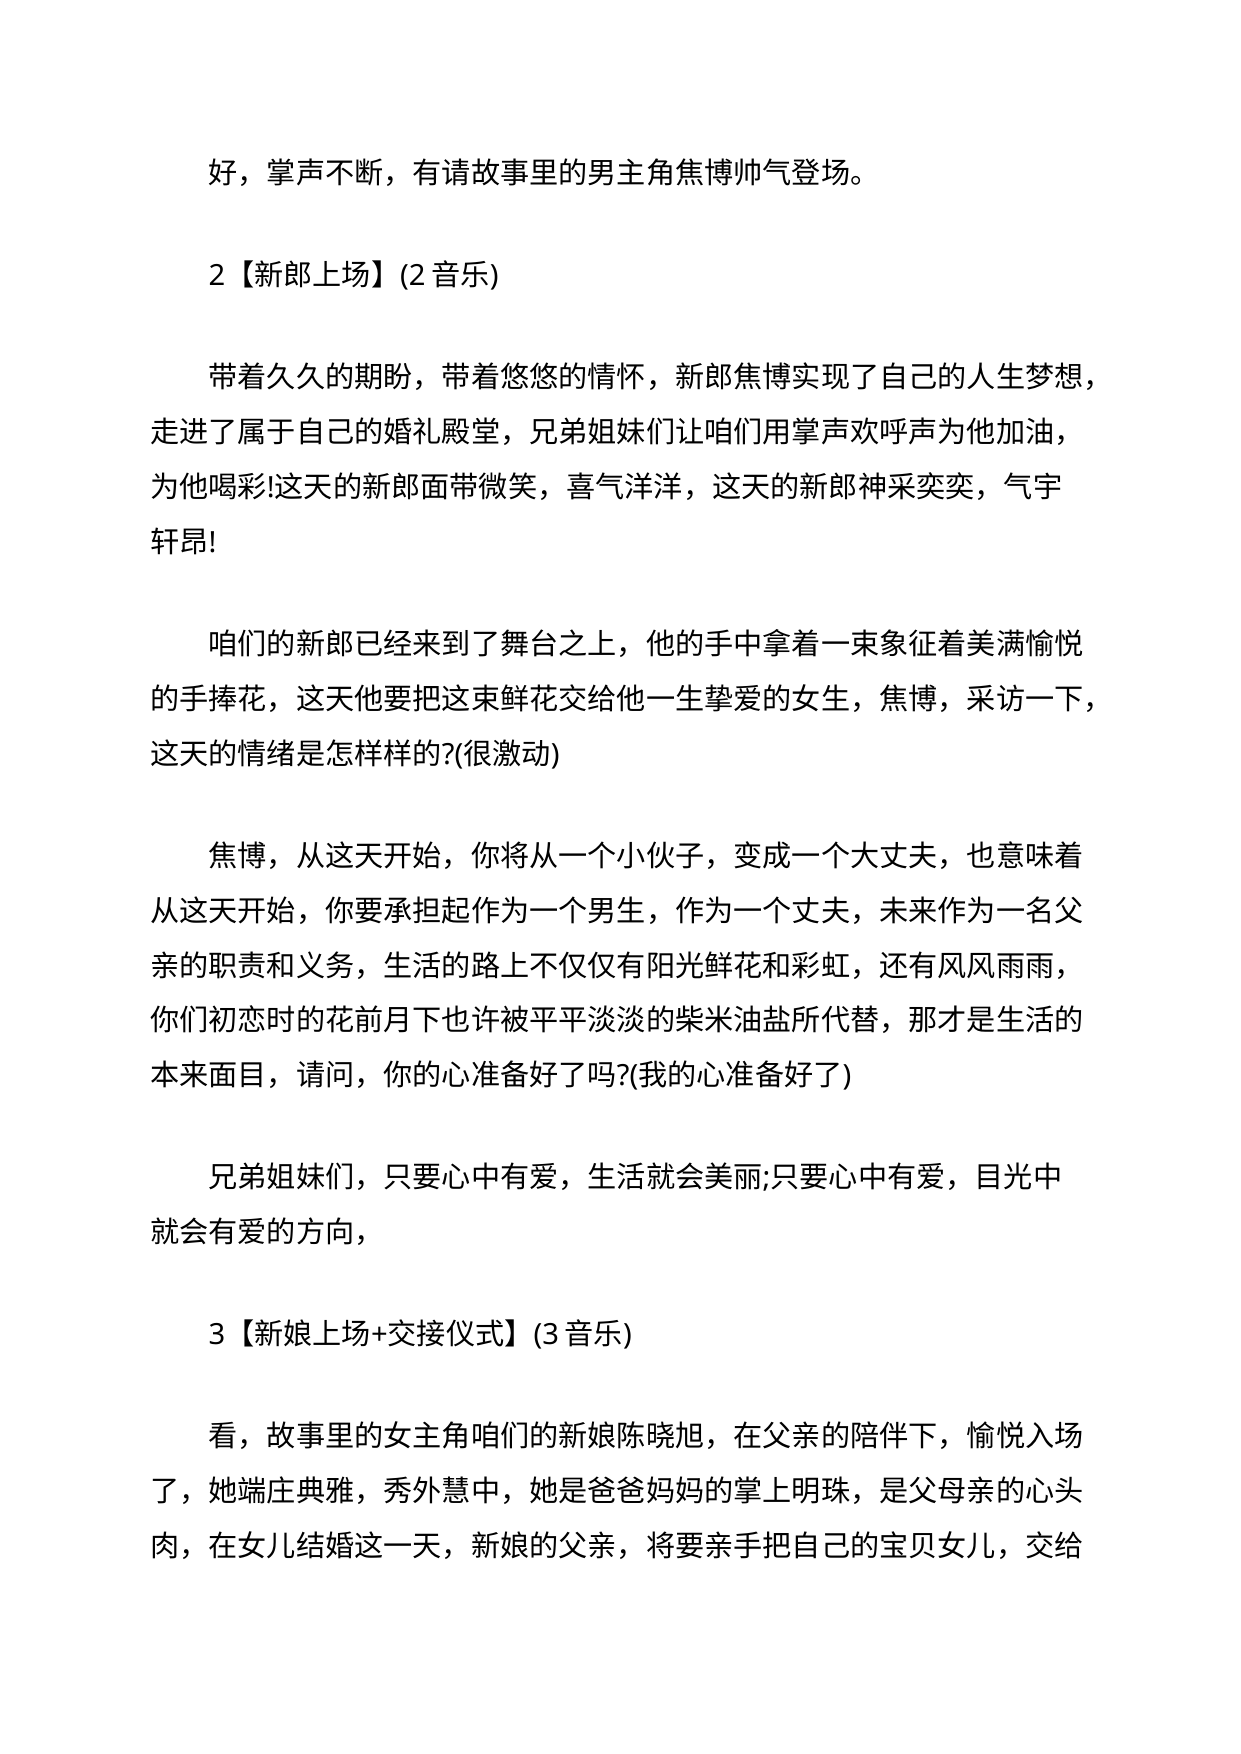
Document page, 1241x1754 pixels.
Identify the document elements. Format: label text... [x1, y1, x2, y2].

text 焦博，从这天开始，你将从一个小伙子，变成一个大丈夫，也意味着从这天开始，你要承担起作为一个男生，作为一个丈夫，未来作为一名父亲的职责和义务，生活的路上不仅仅有阳光鲜花和彩虹，还有风风雨雨，你们初恋时的花前月下也许被平平淡淡的柴米油盐所代替，那才是生活的本来面目，请问，你的心准备好了吗?(我的心准备好了) [150, 832, 1090, 1094]
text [150, 1413, 1090, 1565]
text 兄弟姐妹们，只要心中有爱，生活就会美丽;只要心中有爱，目光中就会有爱的方向， [150, 1154, 1090, 1251]
text 3【新娘上场+交接仪式】(3音乐) [150, 1311, 1090, 1353]
text 带着久久的期盼，带着悠悠的情怀，新郎焦博实现了自己的人生梦想，走进了属于自己的婚礼殿堂，兄弟姐妹们让咱们用掌声欢呼声为他加油，为他喝彩!这天的新郎面带微笑，喜气洋洋，这天的新郎神采奕奕，气宇轩昂! [150, 354, 1090, 561]
text 2【新郎上场】(2音乐) [150, 252, 1090, 294]
text 咱们的新郎已经来到了舞台之上，他的手中拿着一束象征着美满愉悦的手捧花，这天他要把这束鲜花交给他一生挚爱的女生，焦博，采访一下，这天的情绪是怎样样的?(很激动) [150, 621, 1090, 773]
text 好，掌声不断，有请故事里的男主角焦博帅气登场。 [150, 150, 1090, 192]
